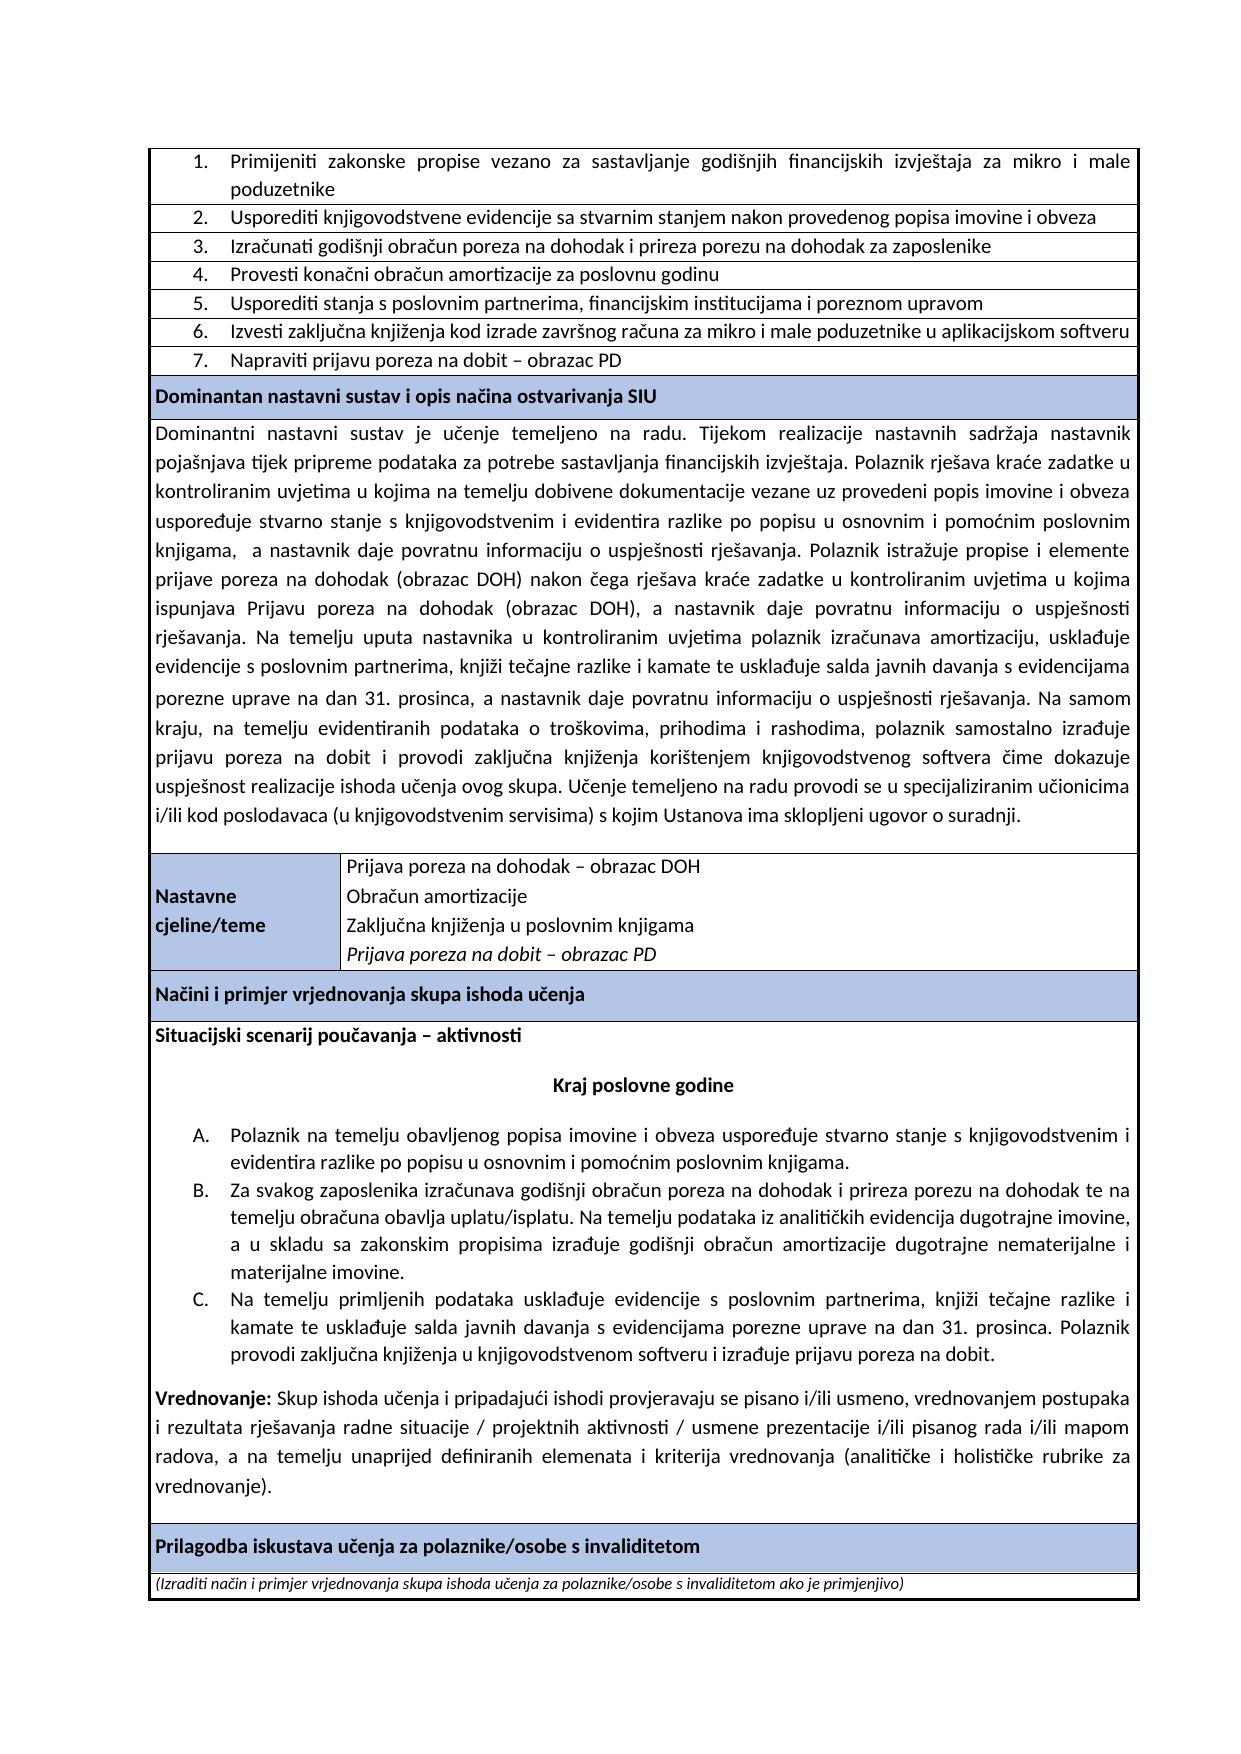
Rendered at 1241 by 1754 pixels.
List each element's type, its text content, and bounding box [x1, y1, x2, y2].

table_cell Provesti konačni obračun amortizacije za poslovnu godinu [151, 262, 1137, 289]
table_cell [151, 1574, 1137, 1598]
table_cell Situacijski scenarij poučavanja – aktivnosti Kraj poslovne godine Polaznik na temelju obavljenog popisa imovine i obveza uspoređuje stvarno stanje s knjigovodstvenim i evidentira razlike po popisu u osnovnim i pomoćnim poslovnim knjigama. Za svakog zaposlenika izračunava godišnji obračun poreza na dohodak i prireza porezu na dohodak te na temelju obračuna obavlja uplatu/isplatu. Na temelju podataka iz analitičkih evidencija dugotrajne imovine, a u skladu sa zakonskim propisima izrađuje godišnji obračun amortizacije dugotrajne nematerijalne i materijalne imovine. Na temelju primljenih podataka usklađuje evidencije s poslovnim partnerima, knjiži tečajne razlike i kamate te usklađuje salda javnih davanja s evidencijama porezne uprave na dan 31. prosinca. Polaznik provodi zaključna knjiženja u knjigovodstvenom softveru i izrađuje prijavu poreza na dobit. Vrednovanje: Skup ishoda učenja i pripadajući ishodi provjeravaju se pisano i/ili usmeno, vrednovanjem postupaka i rezultata rješavanja radne situacije / projektnih aktivnosti / usmene prezentacije i/ili pisanog rada i/ili mapom radova, a na temelju unaprijed definiranih elemenata i kriterija vrednovanja (analitičke i holističke rubrike za vrednovanje). [151, 1022, 1137, 1523]
table_cell Nastavne cjeline/teme [151, 854, 340, 970]
table_cell Dominantni nastavni sustav je učenje temeljeno na radu. Tijekom realizacije nastavnih sadržaja nastavnik pojašnjava tijek pripreme podataka za potrebe sastavljanja financijskih izvještaja. Polaznik rješava kraće zadatke u kontroliranim uvjetima u kojima na temelju dobivene dokumentacije vezane uz provedeni popis imovine i obveza uspoređuje stvarno stanje s knjigovodstvenim i evidentira razlike po popisu u osnovnim i pomoćnim poslovnim knjigama, a nastavnik daje povratnu informaciju o uspješnosti rješavanja. Polaznik istražuje propise i elemente prijave poreza na dohodak (obrazac DOH) nakon čega rješava kraće zadatke u kontroliranim uvjetima u kojima ispunjava Prijavu poreza na dohodak (obrazac DOH), a nastavnik daje povratnu informaciju o uspješnosti rješavanja. Na temelju uputa nastavnika u kontroliranim uvjetima polaznik izračunava amortizaciju, usklađuje evidencije s poslovnim partnerima, knjiži tečajne razlike i kamate te usklađuje salda javnih davanja s evidencijama porezne uprave na dan 31. prosinca, a nastavnik daje povratnu informaciju o uspješnosti rješavanja. Na samom kraju, na temelju evidentiranih podataka o troškovima, prihodima i rashodima, polaznik samostalno izrađuje prijavu poreza na dobit i provodi zaključna knjiženja korištenjem knjigovodstvenog softvera čime dokazuje uspješnost realizacije ishoda učenja ovog skupa. Učenje temeljeno na radu provodi se u specijaliziranim učionicima i/ili kod poslodavaca (u knjigovodstvenim servisima) s kojim Ustanova ima sklopljeni ugovor o suradnji. [151, 420, 1137, 853]
table_cell Usporediti stanja s poslovnim partnerima, financijskim institucijama i poreznom upravom [151, 290, 1137, 318]
table_cell Izvesti zaključna knjiženja kod izrade završnog računa za mikro i male poduzetnike u aplikacijskom softveru [151, 319, 1137, 346]
table_cell Primijeniti zakonske propise vezano za sastavljanje godišnjih financijskih izvještaja za mikro i male poduzetnike [151, 149, 1137, 203]
table_cell Prilagodba iskustava učenja za polaznike/osobe s invaliditetom [151, 1524, 1137, 1572]
table_cell Prijava poreza na dohodak – obrazac DOH Obračun amortizacije Zaključna knjiženja u poslovnim knjigama Prijava poreza na dobit – obrazac PD [341, 854, 1137, 970]
table_cell Dominantan nastavni sustav i opis načina ostvarivanja SIU [151, 376, 1137, 419]
table_cell Izračunati godišnji obračun poreza na dohodak i prireza porezu na dohodak za zaposlenike [151, 233, 1137, 261]
table_cell Načini i primjer vrjednovanja skupa ishoda učenja [151, 971, 1137, 1021]
table_cell Usporediti knjigovodstvene evidencije sa stvarnim stanjem nakon provedenog popisa imovine i obveza [151, 205, 1137, 232]
table_cell Napraviti prijavu poreza na dobit – obrazac PD [151, 347, 1137, 375]
